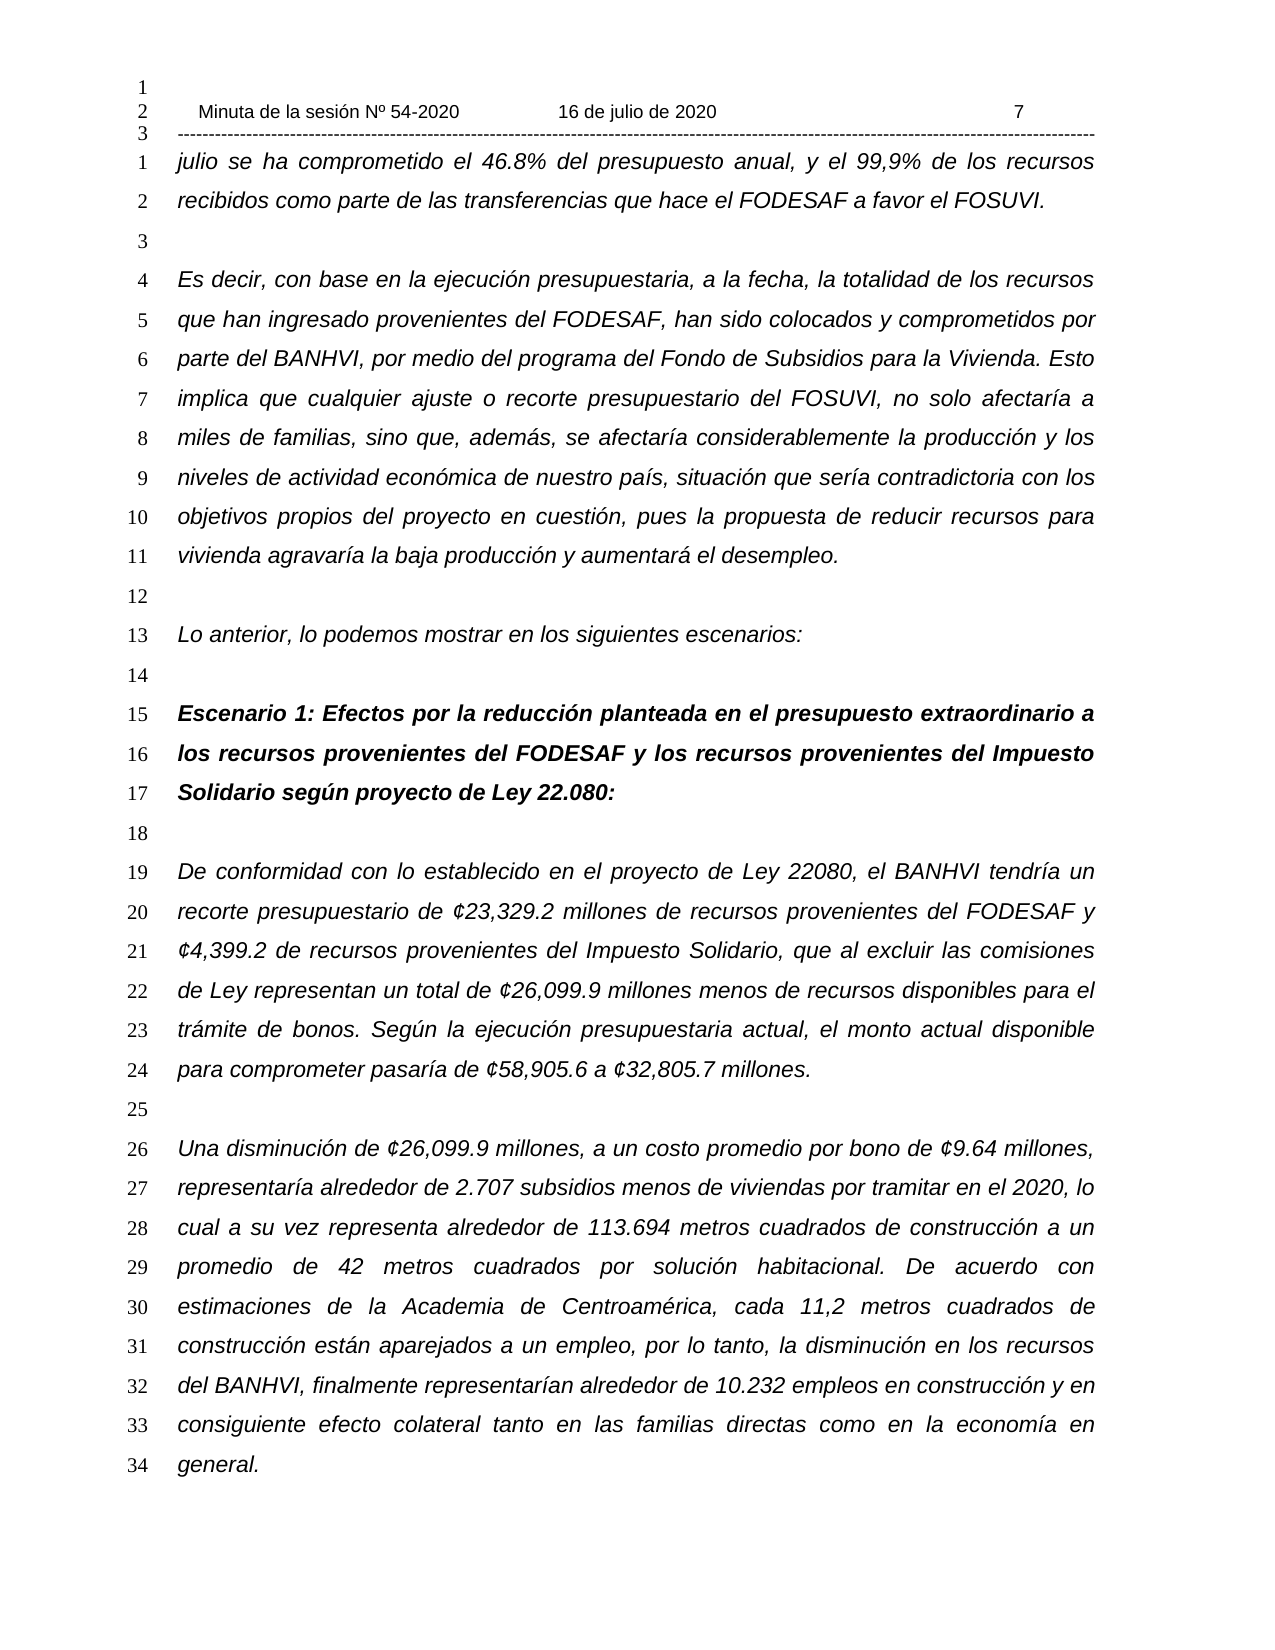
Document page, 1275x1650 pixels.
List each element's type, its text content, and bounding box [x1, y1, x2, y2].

text Lo anterior, lo podemos mostrar en los siguientes escenarios: [177, 621, 1098, 648]
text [177, 148, 1098, 213]
text Una disminución de ¢26,099.9 millones, a un costo promedio por bono de ¢9.64 millones, representaría alrededor de 2.707 subsidios menos de viviendas por tramitar en el 2020, lo cual a su vez representa alrededor de 113.694 metros cuadrados de construcción a un promedio de 42 metros cuadrados por solución habitacional. De acuerdo con estimaciones de la Academia de Centroamérica, cada 11,2 metros cuadrados de construcción están aparejados a un empleo, por lo tanto, la disminución en los recursos del BANHVI, finalmente representarían alrededor de 10.232 empleos en construcción y en consiguiente efecto colateral tanto en las familias directas como en la economía en general. [177, 1135, 1098, 1477]
text Es decir, con base en la ejecución presupuestaria, a la fecha, la totalidad de los recursos que han ingresado provenientes del FODESAF, han sido colocados y comprometidos por parte del BANHVI, por medio del programa del Fondo de Subsidios para la Vivienda. Esto implica que cualquier ajuste o recorte presupuestario del FOSUVI, no solo afectaría a miles de familias, sino que, además, se afectaría considerablemente la producción y los niveles de actividad económica de nuestro país, situación que sería contradictoria con los objetivos propios del proyecto en cuestión, pues la propuesta de reducir recursos para vivienda agravaría la baja producción y aumentará el desempleo. [177, 266, 1098, 569]
text Escenario 1: Efectos por la reducción planteada en el presupuesto extraordinario a los recursos provenientes del FODESAF y los recursos provenientes del Impuesto Solidario según proyecto de Ley 22.080: [177, 700, 1098, 806]
text De conformidad con lo establecido en el proyecto de Ley 22080, el BANHVI tendría un recorte presupuestario de ¢23,329.2 millones de recursos provenientes del FODESAF y ¢4,399.2 de recursos provenientes del Impuesto Solidario, que al excluir las comisiones de Ley representan un total de ¢26,099.9 millones menos de recursos disponibles para el trámite de bonos. Según la ejecución presupuestaria actual, el monto actual disponible para comprometer pasaría de ¢58,905.6 a ¢32,805.7 millones. [177, 858, 1098, 1082]
